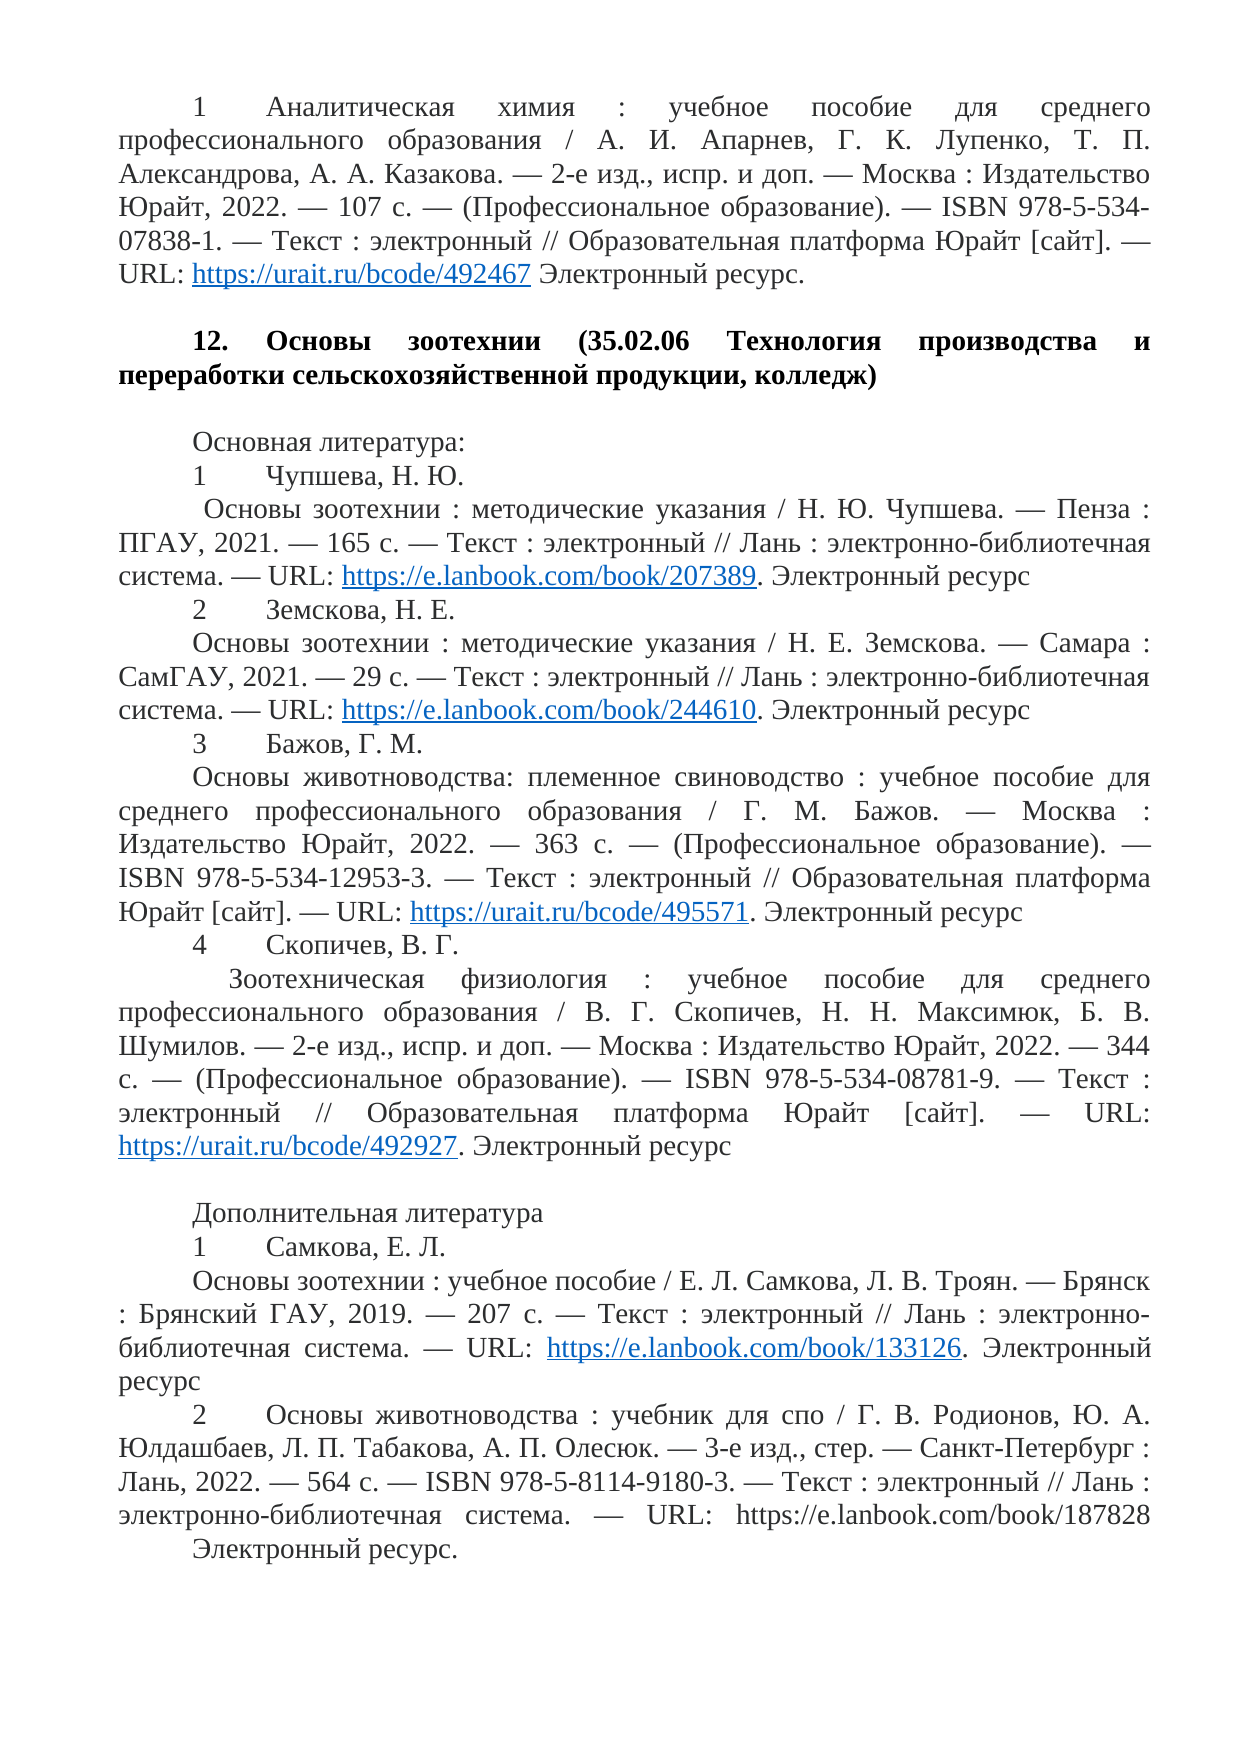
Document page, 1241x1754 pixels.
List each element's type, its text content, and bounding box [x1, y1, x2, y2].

text 4 Скопичев, В. Г. [118, 927, 1152, 961]
text 3 Бажов, Г. М. [118, 726, 1152, 759]
text Основы зоотехнии : методические указания / Н. Е. Земскова. — Самара : СамГАУ, 2021. — 29 с. — Текст : электронный // Лань : электронно-библиотечная система. — URL: https://e.lanbook.com/book/244610. Электронный ресурс [118, 625, 1152, 726]
text 2 Основы животноводства : учебник для спо / Г. В. Родионов, Ю. А. Юлдашбаев, Л. П. Табакова, А. П. Олесюк. — 3-е изд., стер. — Санкт-Петербург : Лань, 2022. — 564 с. — ISBN 978-5-8114-9180-3. — Текст : электронный // Лань : электронно-библиотечная система. — URL: https://e.lanbook.com/book/187828 Электронный ресурс. [118, 1397, 1152, 1564]
text Основы зоотехнии : учебное пособие / Е. Л. Самкова, Л. В. Троян. — Брянск : Брянский ГАУ, 2019. — 207 с. — Текст : электронный // Лань : электронно-библиотечная система. — URL: https://e.lanbook.com/book/133126. Электронный ресурс [118, 1263, 1152, 1397]
text Основы животноводства: племенное свиноводство : учебное пособие для среднего профессионального образования / Г. М. Бажов. — Москва : Издательство Юрайт, 2022. — 363 с. — (Профессиональное образование). — ISBN 978-5-534-12953-3. — Текст : электронный // Образовательная платформа Юрайт [сайт]. — URL: https://urait.ru/bcode/495571. Электронный ресурс [118, 759, 1152, 927]
text Основная литература: [118, 424, 1152, 458]
text 1 Чупшева, Н. Ю. [118, 458, 1152, 491]
text 2 Земскова, Н. Е. [118, 592, 1152, 625]
text 1 Самкова, Е. Л. [118, 1229, 1152, 1263]
text Зоотехническая физиология : учебное пособие для среднего профессионального образования / В. Г. Скопичев, Н. Н. Максимюк, Б. В. Шумилов. — 2-е изд., испр. и доп. — Москва : Издательство Юрайт, 2022. — 344 с. — (Профессиональное образование). — ISBN 978-5-534-08781-9. — Текст : электронный // Образовательная платформа Юрайт [сайт]. — URL: https://urait.ru/bcode/492927. Электронный ресурс [118, 961, 1152, 1162]
text Дополнительная литература [118, 1196, 1152, 1229]
list Основы зоотехнии (35.02.06 Технология производства и переработки сельскохозяйственной продукции, колледж) [118, 323, 1152, 391]
text Основы зоотехнии : методические указания / Н. Ю. Чупшева. — Пенза : ПГАУ, 2021. — 165 с. — Текст : электронный // Лань : электронно-библиотечная система. — URL: https://e.lanbook.com/book/207389. Электронный ресурс [118, 491, 1152, 592]
text 1 Аналитическая химия : учебное пособие для среднего профессионального образования / А. И. Апарнев, Г. К. Лупенко, Т. П. Александрова, А. А. Казакова. — 2-е изд., испр. и доп. — Москва : Издательство Юрайт, 2022. — 107 с. — (Профессиональное образование). — ISBN 978-5-534-07838-1. — Текст : электронный // Образовательная платформа Юрайт [сайт]. — URL: https://urait.ru/bcode/492467 Электронный ресурс. [118, 89, 1152, 290]
